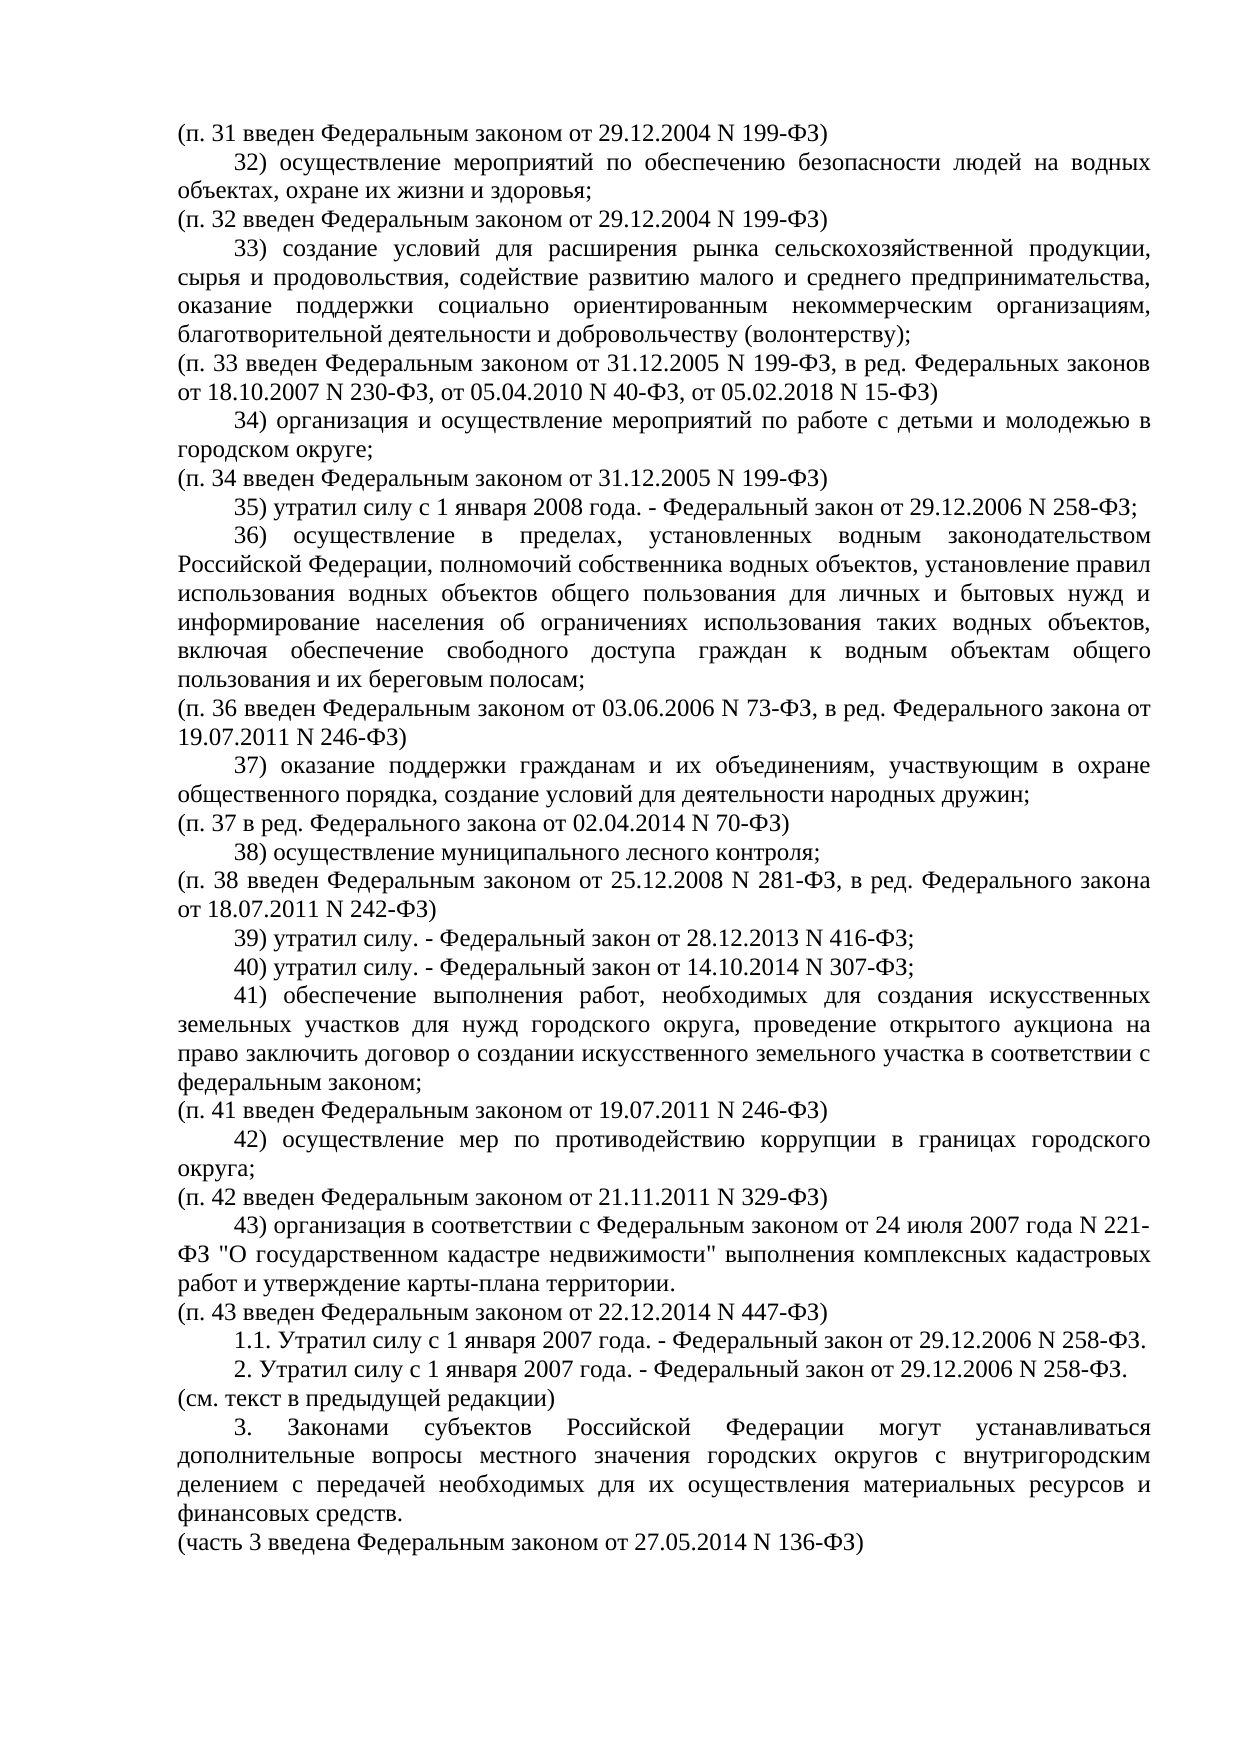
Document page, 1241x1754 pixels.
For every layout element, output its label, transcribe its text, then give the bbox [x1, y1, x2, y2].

text (п. 31 введен Федеральным законом от 29.12.2004 N 199-ФЗ) [177, 118, 1152, 147]
text (п. 36 введен Федеральным законом от 03.06.2006 N 73-ФЗ, в ред. Федерального закона от 19.07.2011 N 246-ФЗ) [177, 693, 1152, 751]
text 1.1. Утратил силу с 1 января 2007 года. - Федеральный закон от 29.12.2006 N 258-ФЗ. [177, 1326, 1152, 1354]
text (п. 37 в ред. Федерального закона от 02.04.2014 N 70-ФЗ) [177, 808, 1152, 837]
text 32) осуществление мероприятий по обеспечению безопасности людей на водных объектах, охране их жизни и здоровья; [177, 147, 1152, 204]
text 38) осуществление муниципального лесного контроля; [177, 837, 1152, 866]
text 33) создание условий для расширения рынка сельскохозяйственной продукции, сырья и продовольствия, содействие развитию малого и среднего предпринимательства, оказание поддержки социально ориентированным некоммерческим организациям, благотворительной деятельности и добровольчеству (волонтерству); [177, 233, 1152, 348]
text 37) оказание поддержки гражданам и их объединениям, участвующим в охране общественного порядка, создание условий для деятельности народных дружин; [177, 751, 1152, 808]
text 3. Законами субъектов Российской Федерации могут устанавливаться дополнительные вопросы местного значения городских округов с внутригородским делением с передачей необходимых для их осуществления материальных ресурсов и финансовых средств. [177, 1412, 1152, 1527]
text 40) утратил силу. - Федеральный закон от 14.10.2014 N 307-ФЗ; [177, 952, 1152, 981]
text 39) утратил силу. - Федеральный закон от 28.12.2013 N 416-ФЗ; [177, 923, 1152, 952]
text (см. текст в предыдущей редакции) [177, 1383, 1152, 1412]
text 2. Утратил силу с 1 января 2007 года. - Федеральный закон от 29.12.2006 N 258-ФЗ. [177, 1354, 1152, 1383]
text (п. 32 введен Федеральным законом от 29.12.2004 N 199-ФЗ) [177, 204, 1152, 233]
text (п. 34 введен Федеральным законом от 31.12.2005 N 199-ФЗ) [177, 463, 1152, 492]
text 42) осуществление мер по противодействию коррупции в границах городского округа; [177, 1124, 1152, 1182]
text 41) обеспечение выполнения работ, необходимых для создания искусственных земельных участков для нужд городского округа, проведение открытого аукциона на право заключить договор о создании искусственного земельного участка в соответствии с федеральным законом; [177, 981, 1152, 1096]
text 36) осуществление в пределах, установленных водным законодательством Российской Федерации, полномочий собственника водных объектов, установление правил использования водных объектов общего пользования для личных и бытовых нужд и информирование населения об ограничениях использования таких водных объектов, включая обеспечение свободного доступа граждан к водным объектам общего пользования и их береговым полосам; [177, 521, 1152, 693]
text 35) утратил силу с 1 января 2008 года. - Федеральный закон от 29.12.2006 N 258-ФЗ; [177, 492, 1152, 521]
text (п. 38 введен Федеральным законом от 25.12.2008 N 281-ФЗ, в ред. Федерального закона от 18.07.2011 N 242-ФЗ) [177, 866, 1152, 923]
text (часть 3 введена Федеральным законом от 27.05.2014 N 136-ФЗ) [177, 1527, 1152, 1556]
text 43) организация в соответствии с Федеральным законом от 24 июля 2007 года N 221-ФЗ "О государственном кадастре недвижимости" выполнения комплексных кадастровых работ и утверждение карты-плана территории. [177, 1211, 1152, 1297]
text (п. 43 введен Федеральным законом от 22.12.2014 N 447-ФЗ) [177, 1297, 1152, 1326]
text (п. 41 введен Федеральным законом от 19.07.2011 N 246-ФЗ) [177, 1096, 1152, 1124]
text 34) организация и осуществление мероприятий по работе с детьми и молодежью в городском округе; [177, 406, 1152, 463]
text (п. 33 введен Федеральным законом от 31.12.2005 N 199-ФЗ, в ред. Федеральных законов от 18.10.2007 N 230-ФЗ, от 05.04.2010 N 40-ФЗ, от 05.02.2018 N 15-ФЗ) [177, 348, 1152, 406]
text (п. 42 введен Федеральным законом от 21.11.2011 N 329-ФЗ) [177, 1182, 1152, 1211]
